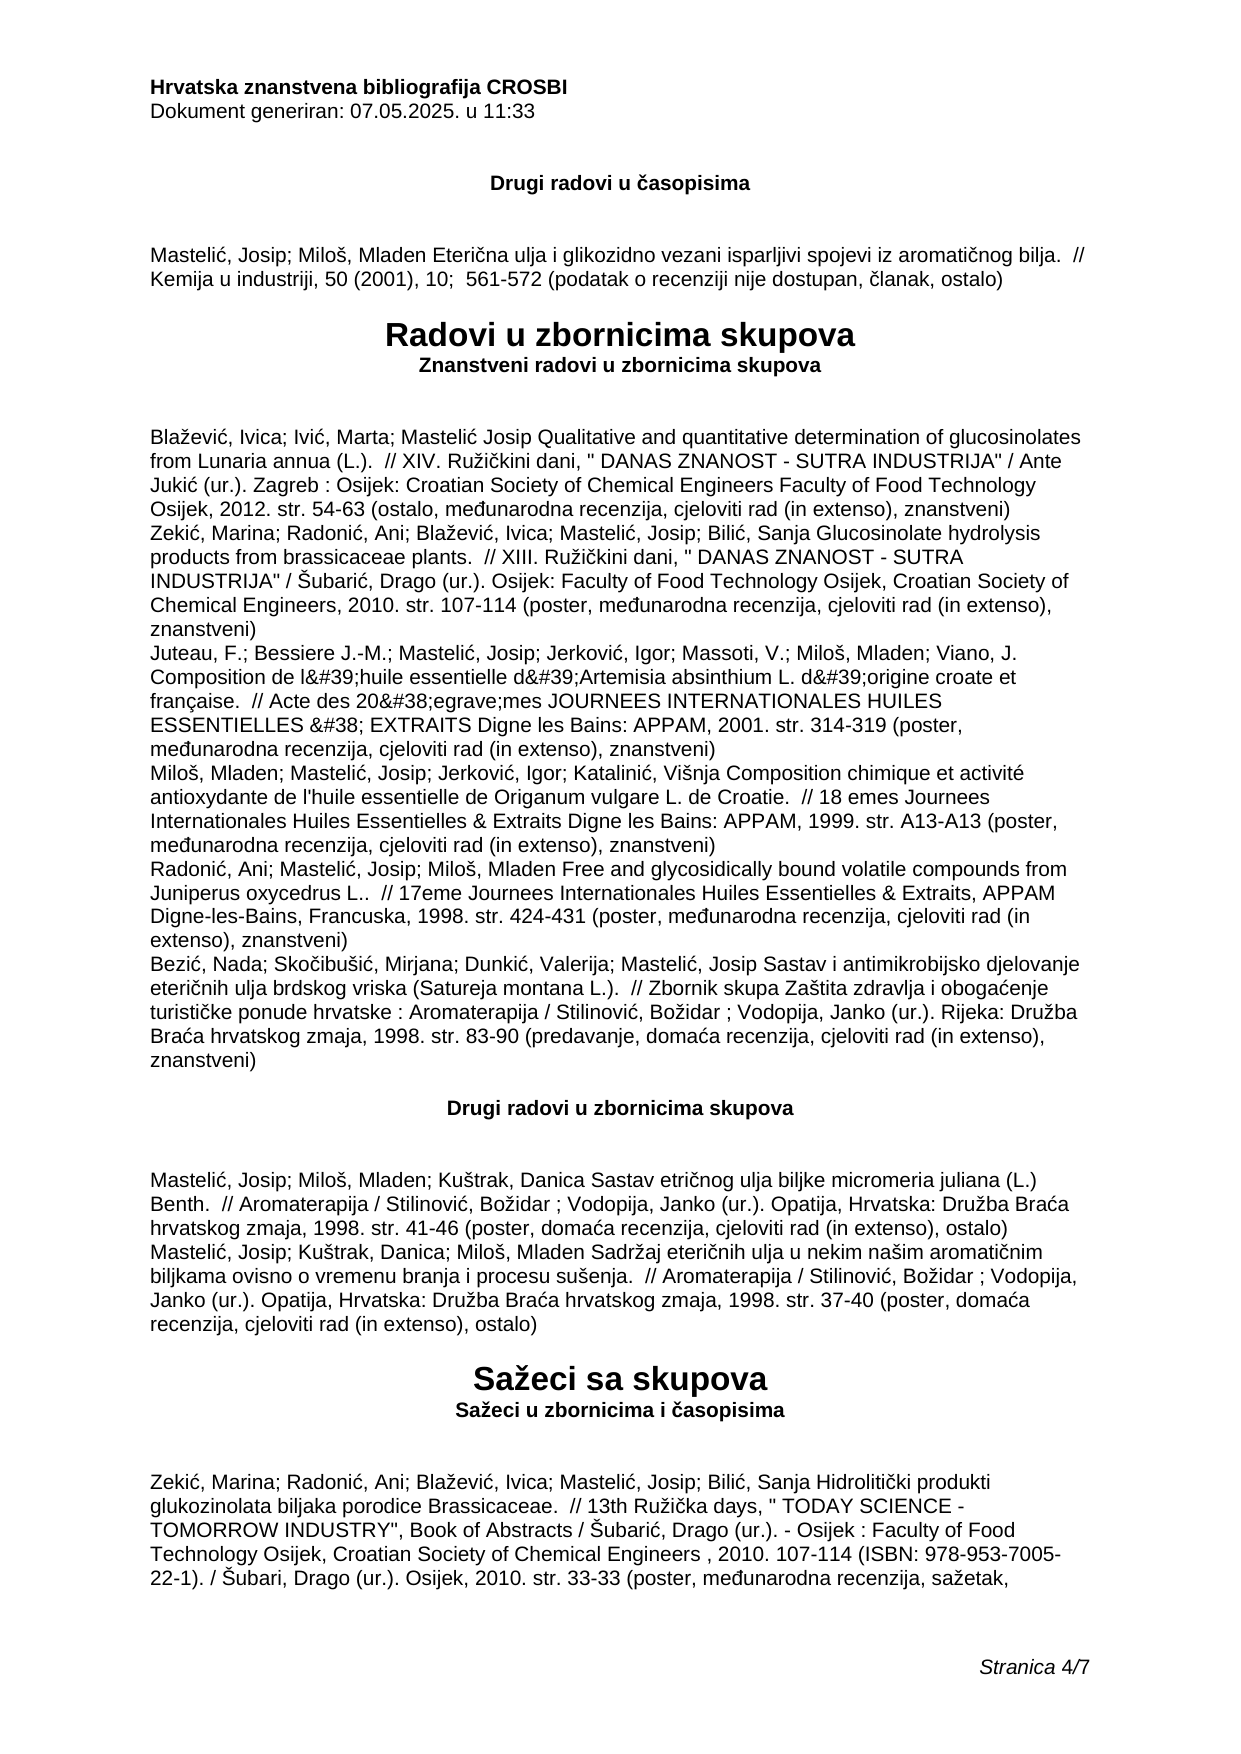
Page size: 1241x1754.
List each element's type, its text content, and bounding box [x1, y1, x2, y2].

text Mastelić, Josip; Miloš, Mladen [150, 243, 1090, 291]
subtitle Drugi radovi u časopisima [150, 171, 1090, 195]
text Radonić, Ani; Mastelić, Josip; Miloš, Mladen [150, 856, 1090, 952]
text Mastelić, Josip; Kuštrak, Danica; Miloš, Mladen [150, 1240, 1090, 1336]
text Zekić, Marina; Radonić, Ani; Blažević, Ivica; Mastelić, Josip; Bilić, Sanja [150, 521, 1090, 641]
subtitle Znanstveni radovi u zbornicima skupova [150, 353, 1090, 377]
text Bezić, Nada; Skočibušić, Mirjana; Dunkić, Valerija; Mastelić, Josip [150, 952, 1090, 1072]
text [150, 1470, 1090, 1589]
text Mastelić, Josip; Miloš, Mladen; Kuštrak, Danica [150, 1168, 1090, 1240]
text Blažević, Ivica; Ivić, Marta; Mastelić Josip [150, 425, 1090, 521]
text Miloš, Mladen; Mastelić, Josip; Jerković, Igor; Katalinić, Višnja [150, 761, 1090, 856]
subtitle Sažeci u zbornicima i časopisima [150, 1398, 1090, 1422]
subtitle Radovi u zbornicima skupova [150, 315, 1090, 353]
subtitle Sažeci sa skupova [150, 1359, 1090, 1398]
text Juteau, F.; Bessiere J.-M.; Mastelić, Josip; Jerković, Igor; Massoti, V.; Miloš, Mladen; Viano, J. [150, 641, 1090, 761]
subtitle Drugi radovi u zbornicima skupova [150, 1096, 1090, 1120]
